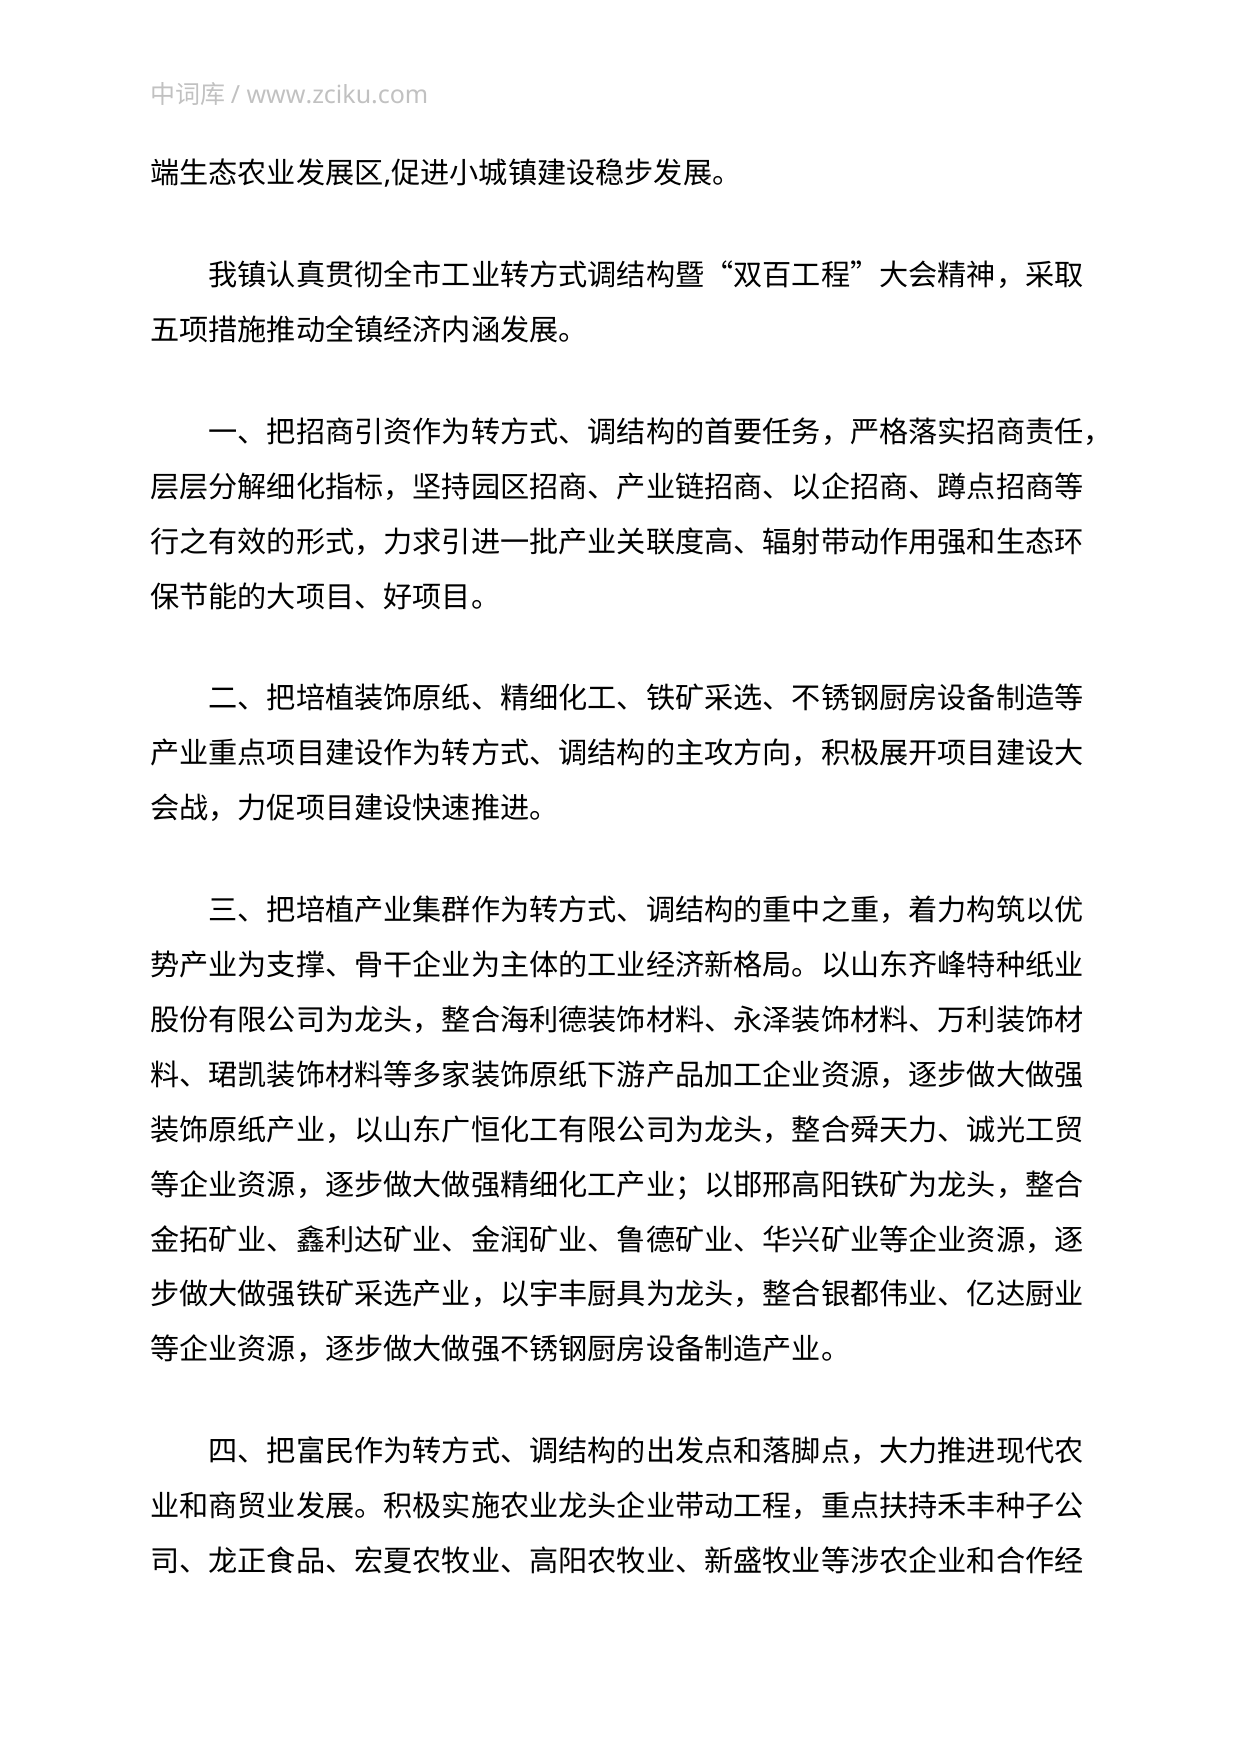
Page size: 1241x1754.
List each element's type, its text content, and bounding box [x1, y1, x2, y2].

text 一、把招商引资作为转方式、调结构的首要任务，严格落实招商责任，层层分解细化指标，坚持园区招商、产业链招商、以企招商、蹲点招商等行之有效的形式，力求引进一批产业关联度高、辐射带动作用强和生态环保节能的大项目、好项目。 [150, 409, 1090, 616]
text 三、把培植产业集群作为转方式、调结构的重中之重，着力构筑以优势产业为支撑、骨干企业为主体的工业经济新格局。以山东齐峰特种纸业股份有限公司为龙头，整合海利德装饰材料、永泽装饰材料、万利装饰材料、珺凯装饰材料等多家装饰原纸下游产品加工企业资源，逐步做大做强装饰原纸产业，以山东广恒化工有限公司为龙头，整合舜天力、诚光工贸等企业资源，逐步做大做强精细化工产业；以邯邢高阳铁矿为龙头，整合金拓矿业、鑫利达矿业、金润矿业、鲁德矿业、华兴矿业等企业资源，逐步做大做强铁矿采选产业，以宇丰厨具为龙头，整合银都伟业、亿达厨业等企业资源，逐步做大做强不锈钢厨房设备制造产业。 [150, 887, 1090, 1368]
text 二、把培植装饰原纸、精细化工、铁矿采选、不锈钢厨房设备制造等产业重点项目建设作为转方式、调结构的主攻方向，积极展开项目建设大会战，力促项目建设快速推进。 [150, 675, 1090, 827]
text 我镇认真贯彻全市工业转方式调结构暨“双百工程”大会精神，采取五项措施推动全镇经济内涵发展。 [150, 252, 1090, 349]
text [150, 1428, 1090, 1580]
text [150, 150, 1090, 192]
